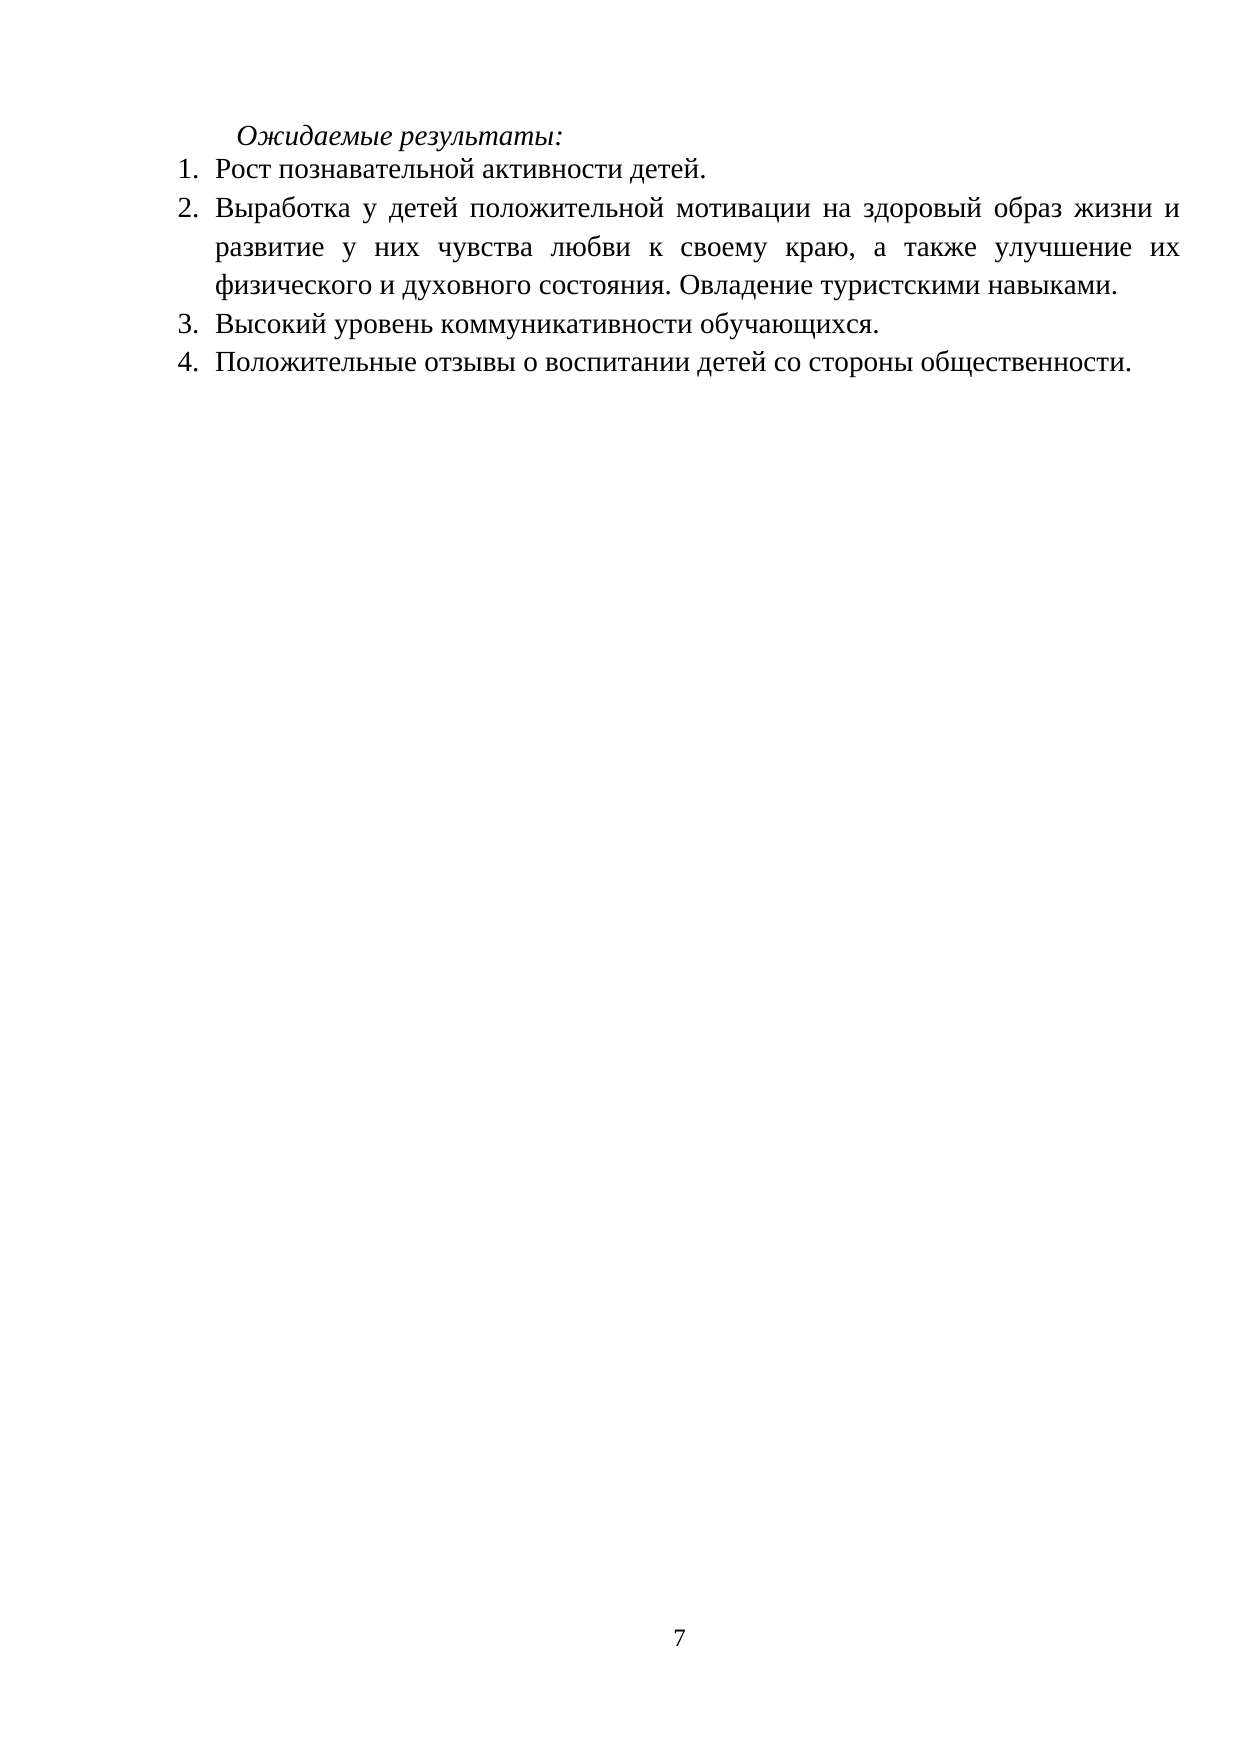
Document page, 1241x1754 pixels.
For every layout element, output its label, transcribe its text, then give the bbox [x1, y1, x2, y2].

list Положительные отзывы о воспитании детей со стороны общественности. [177, 344, 1181, 378]
text Ожидаемые результаты: [177, 118, 1181, 152]
list Высокий уровень коммуникативности обучающихся. [177, 306, 1181, 339]
list Выработка у детей положительной мотивации на здоровый образ жизни и развитие у них чувства любви к своему краю, а также улучшение их физического и духовного состояния. Овладение туристскими навыками. [177, 190, 1181, 301]
list Рост познавательной активности детей. [177, 152, 1181, 185]
